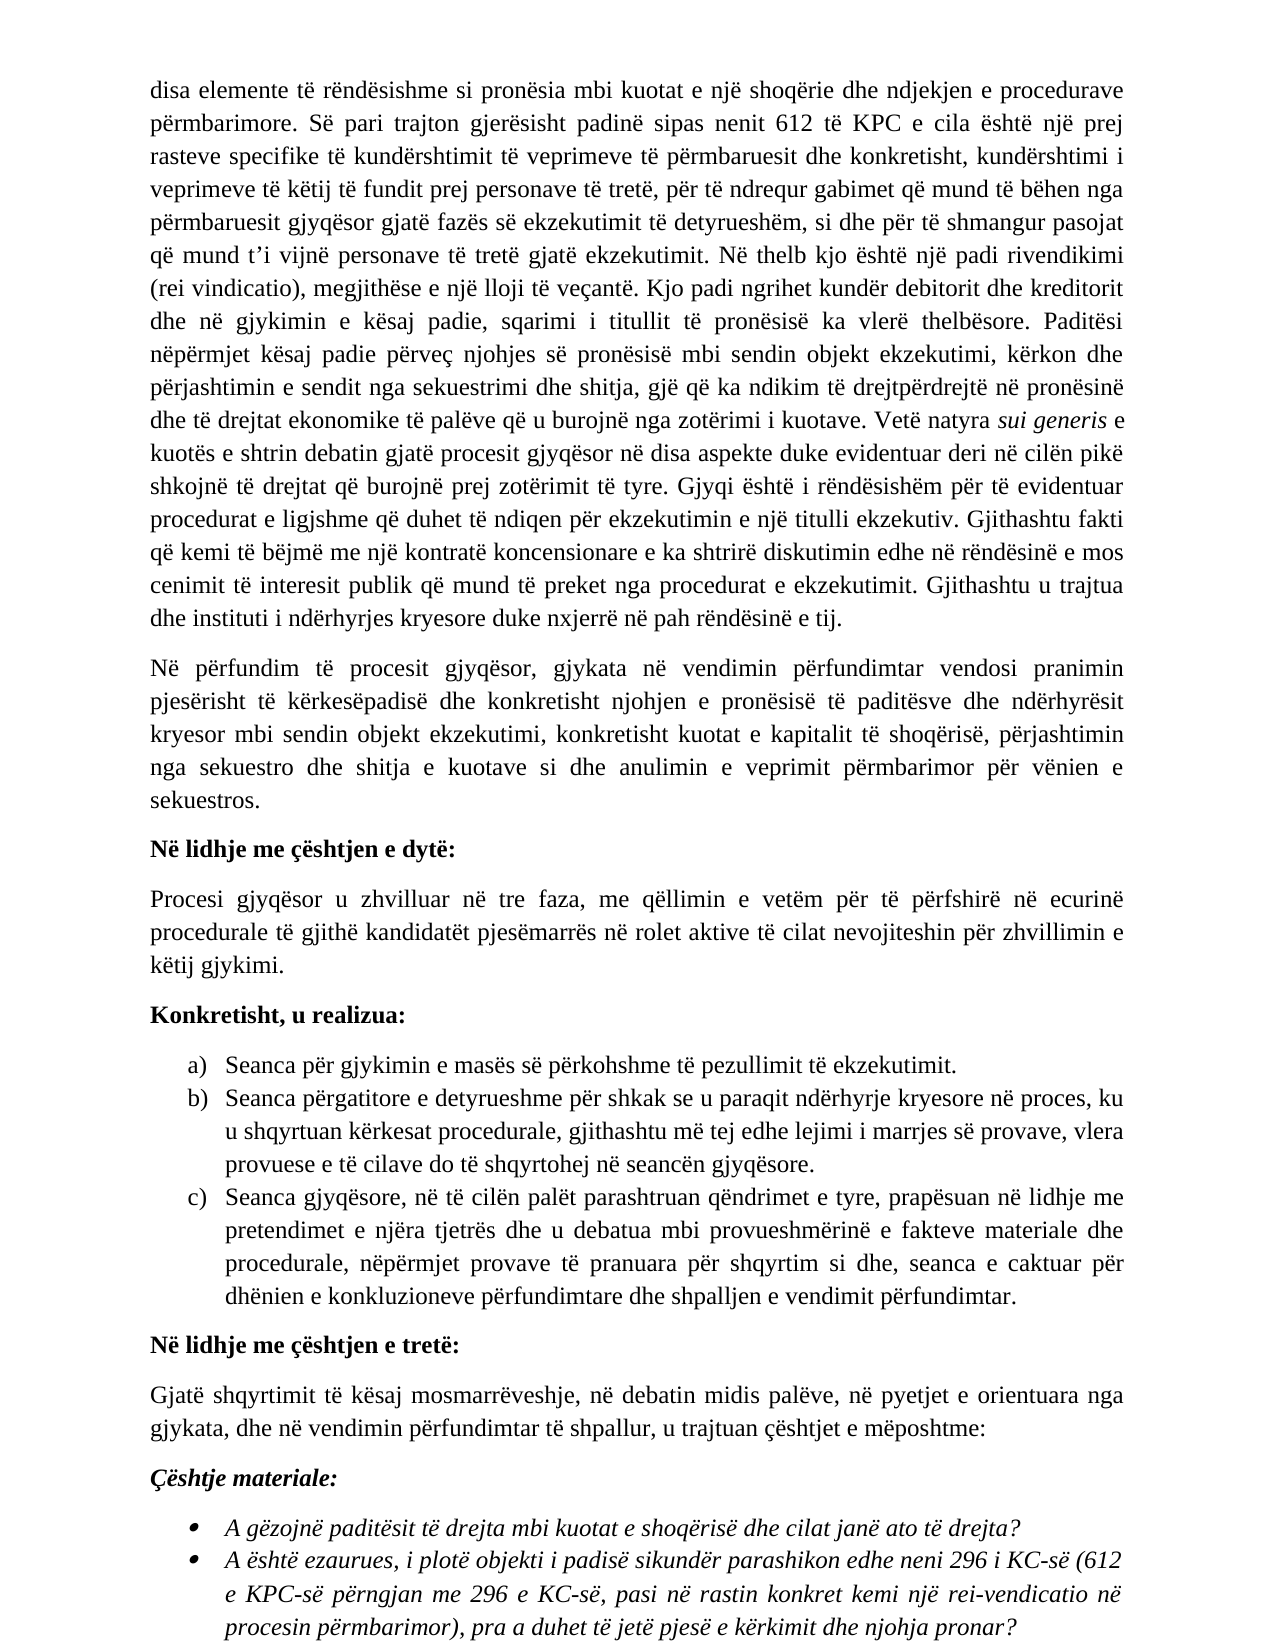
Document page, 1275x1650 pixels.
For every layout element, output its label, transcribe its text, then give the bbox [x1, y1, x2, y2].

list A gëzojnë paditësit të drejta mbi kuotat e shoqërisë dhe cilat janë ato të drejta? [187, 1513, 1125, 1541]
text Në lidhje me çështjen e tretë: [150, 1331, 1125, 1359]
list A është ezaurues, i plotë objekti i padisë sikundër parashikon edhe neni 296 i KC-së (612 e KPC-së përngjan me 296 e KC-së, pasi në rastin konkret kemi një rei-vendicatio në procesin përmbarimor), pra a duhet të jetë pjesë e kërkimit dhe njohja pronar? [187, 1546, 1125, 1640]
list Seanca përgatitore e detyrueshme për shkak se u paraqit ndërhyrje kryesore në proces, ku u shqyrtuan kërkesat procedurale, gjithashtu më tej edhe lejimi i marrjes së provave, vlera provuese e të cilave do të shqyrtohej në seancën gjyqësore. [187, 1083, 1125, 1177]
text Gjatë shqyrtimit të kësaj mosmarrëveshje, në debatin midis palëve, në pyetjet e orientuara nga gjykata, dhe në vendimin përfundimtar të shpallur, u trajtuan çështjet e mëposhtme: [150, 1380, 1125, 1442]
text Çështje materiale: [150, 1463, 1125, 1492]
list Seanca për gjykimin e masës së përkohshme të pezullimit të ekzekutimit. [187, 1050, 1125, 1078]
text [150, 75, 1125, 632]
text Në lidhje me çështjen e dytë: [150, 834, 1125, 863]
text Në përfundim të procesit gjyqësor, gjykata në vendimin përfundimtar vendosi pranimin pjesërisht të kërkesëpadisë dhe konkretisht njohjen e pronësisë të paditësve dhe ndërhyrësit kryesor mbi sendin objekt ekzekutimi, konkretisht kuotat e kapitalit të shoqërisë, përjashtimin nga sekuestro dhe shitja e kuotave si dhe anulimin e veprimit përmbarimor për vënien e sekuestros. [150, 653, 1125, 814]
list Seanca gjyqësore, në të cilën palët parashtruan qëndrimet e tyre, prapësuan në lidhje me pretendimet e njëra tjetrës dhe u debatua mbi provueshmërinë e fakteve materiale dhe procedurale, nëpërmjet provave të pranuara për shqyrtim si dhe, seanca e caktuar për dhënien e konkluzioneve përfundimtare dhe shpalljen e vendimit përfundimtar. [187, 1182, 1125, 1309]
text Konkretisht, u realizua: [150, 1000, 1125, 1029]
text Procesi gjyqësor u zhvilluar në tre faza, me qëllimin e vetëm për të përfshirë në ecurinë procedurale të gjithë kandidatët pjesëmarrës në rolet aktive të cilat nevojiteshin për zhvillimin e këtij gjykimi. [150, 884, 1125, 979]
